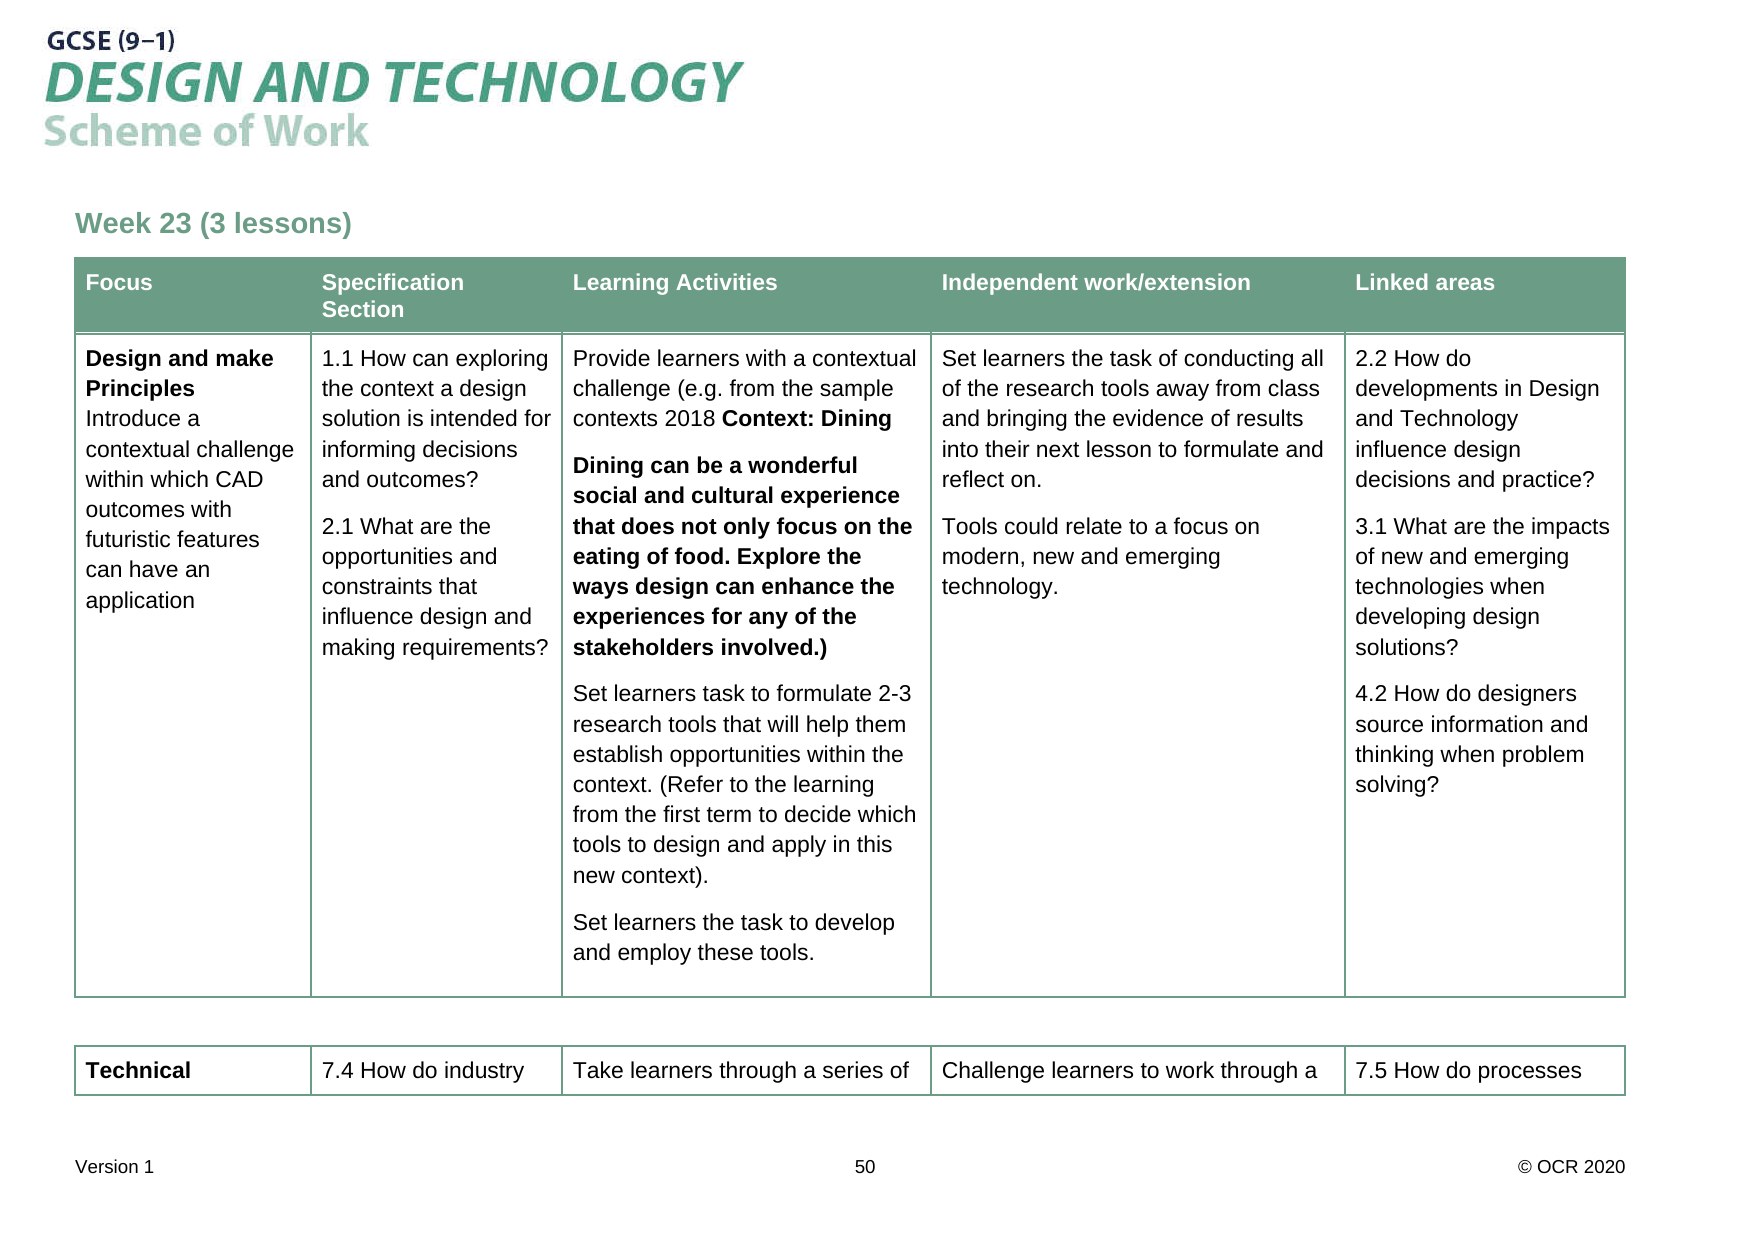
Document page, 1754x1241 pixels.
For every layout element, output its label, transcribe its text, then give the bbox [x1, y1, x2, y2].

table_header Linked areas [1346, 259, 1624, 332]
table_cell 1.1 How can exploring the context a design solution is intended for informing decisions and outcomes? 2.1 What are the opportunities and constraints that influence design and making requirements? [312, 335, 561, 996]
picture [2, 3, 1744, 175]
table_cell Design and make Principles Introduce a contextual challenge within which CAD outcomes with futuristic features can have an application [76, 335, 310, 996]
table_header Focus [76, 259, 310, 332]
table_cell Set learners the task of conducting all of the research tools away from class and bringing the evidence of results into their next lesson to formulate and reflect on. Tools could relate to a focus on modern, new and emerging technology. [932, 335, 1344, 996]
table_cell 2.2 How do developments in Design and Technology influence design decisions and practice? 3.1 What are the impacts of new and emerging technologies when developing design solutions? 4.2 How do designers source information and thinking when problem solving? [1346, 335, 1624, 996]
table_header 7.4 How do industry professionals use digital design tools when exploring and developing design ideas? [312, 1047, 561, 1094]
table_header Learning Activities [563, 259, 930, 332]
subtitle Week 23 (3 lessons) [75, 175, 1679, 239]
table_header Specification Section [312, 259, 561, 332]
table_cell Provide learners with a contextual challenge (e.g. from the sample contexts 2018 Context: Dining Dining can be a wonderful social and cultural experience that does not only focus on the eating of food. Explore the ways design can enhance the experiences for any of the stakeholders involved.) Set learners task to formulate 2-3 research tools that will help them establish opportunities within the context. (Refer to the learning from the first term to decide which tools to design and apply in this new context). Set learners the task to develop and employ these tools. [563, 335, 930, 996]
table_header Independent work/extension [932, 259, 1344, 332]
